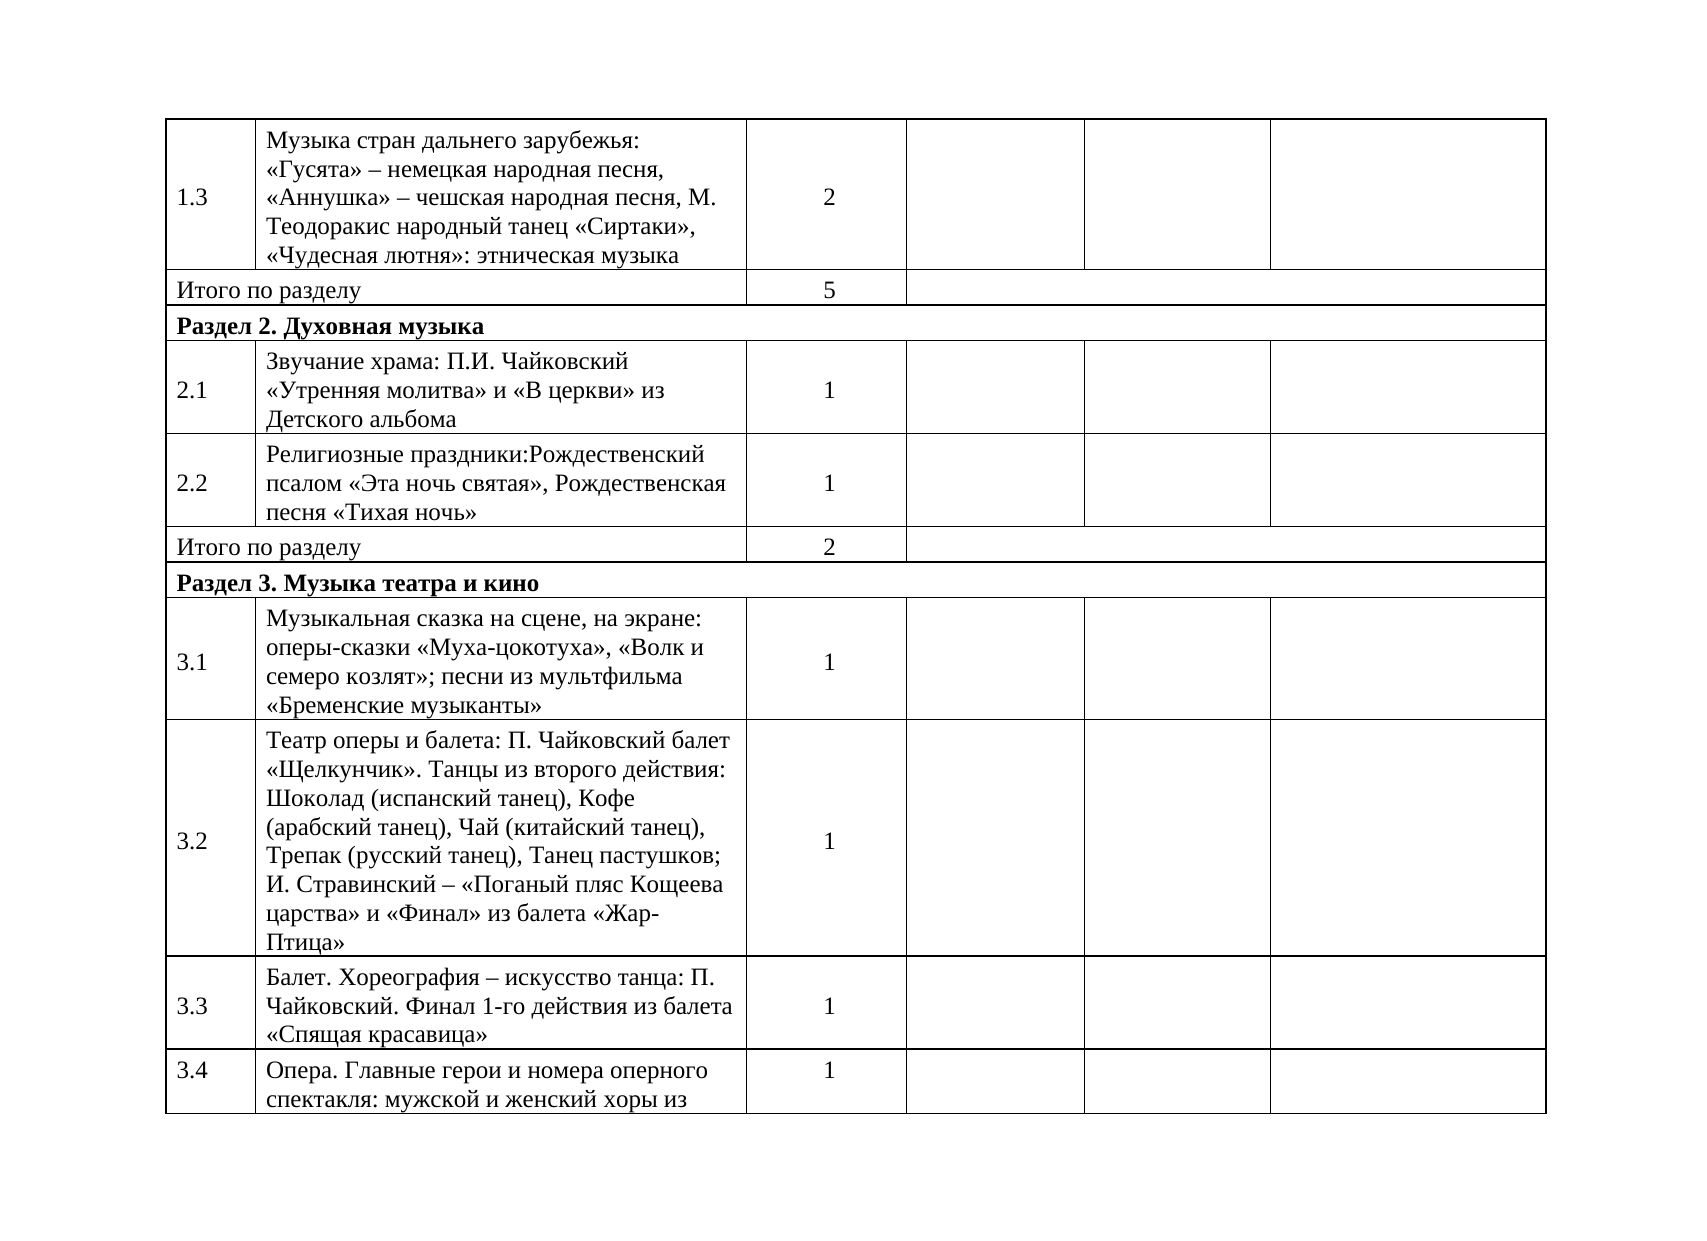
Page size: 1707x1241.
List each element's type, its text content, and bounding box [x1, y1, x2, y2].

table_cell 2.1 [167, 341, 255, 433]
table_cell 3.3 [167, 957, 255, 1048]
table_cell [1271, 957, 1545, 1048]
table_cell 3.4 [167, 1050, 255, 1113]
table_cell [1271, 720, 1545, 955]
table_cell 1.3 [167, 120, 255, 269]
table_cell 2.2 [167, 434, 255, 526]
table_cell [1271, 434, 1545, 526]
table_cell [1085, 1050, 1270, 1113]
table_cell Звучание храма: П.И. Чайковский «Утренняя молитва» и «В церкви» из Детского альбома [256, 341, 746, 433]
table_cell [907, 1050, 1084, 1113]
table_cell 1 [747, 434, 906, 526]
table_cell [907, 270, 1545, 304]
table_cell 1 [747, 720, 906, 955]
table_cell Раздел 3. Музыка театра и кино [167, 563, 1545, 597]
table_cell 2 [747, 527, 906, 561]
table_cell [1085, 120, 1270, 269]
table_cell 3.2 [167, 720, 255, 955]
table_cell Религиозные праздники:Рождественский псалом «Эта ночь святая», Рождественская песня «Тихая ночь» [256, 434, 746, 526]
table_cell [1085, 341, 1270, 433]
table_cell [907, 120, 1084, 269]
table_cell 3.1 [167, 598, 255, 718]
table_cell [1085, 957, 1270, 1048]
table_cell Итого по разделу [167, 527, 746, 561]
table_cell Раздел 2. Духовная музыка [167, 306, 1545, 340]
table_cell Итого по разделу [167, 270, 746, 304]
table_cell [907, 720, 1084, 955]
table_cell Театр оперы и балета: П. Чайковский балет «Щелкунчик». Танцы из второго действия: Шоколад (испанский танец), Кофе (арабский танец), Чай (китайский танец), Трепак (русский танец), Танец пастушков; И. Стравинский – «Поганый пляс Кощеева царства» и «Финал» из балета «Жар-Птица» [256, 720, 746, 955]
table_cell 1 [747, 341, 906, 433]
table_cell [907, 341, 1084, 433]
table_cell 5 [747, 270, 906, 304]
table_cell [1085, 720, 1270, 955]
table_cell [1271, 341, 1545, 433]
table_cell Балет. Хореография – искусство танца: П. Чайковский. Финал 1-го действия из балета «Спящая красавица» [256, 957, 746, 1048]
table_cell [1271, 1050, 1545, 1113]
table_cell [907, 957, 1084, 1048]
table_cell 1 [747, 598, 906, 718]
table_cell Музыкальная сказка на сцене, на экране: оперы-сказки «Муха-цокотуха», «Волк и семеро козлят»; песни из мультфильма «Бременские музыканты» [256, 598, 746, 718]
table_cell 1 [747, 957, 906, 1048]
table_cell [1085, 598, 1270, 718]
table_cell 2 [747, 120, 906, 269]
table_cell [1271, 120, 1545, 269]
table_cell Музыка стран дальнего зарубежья: «Гусята» – немецкая народная песня, «Аннушка» – чешская народная песня, М. Теодоракис народный танец «Сиртаки», «Чудесная лютня»: этническая музыка [256, 120, 746, 269]
table_cell [1085, 434, 1270, 526]
table_cell [1271, 598, 1545, 718]
table_cell [907, 434, 1084, 526]
table_cell [907, 527, 1545, 561]
table_cell [907, 598, 1084, 718]
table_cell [256, 1050, 746, 1113]
table_cell 1 [747, 1050, 906, 1113]
